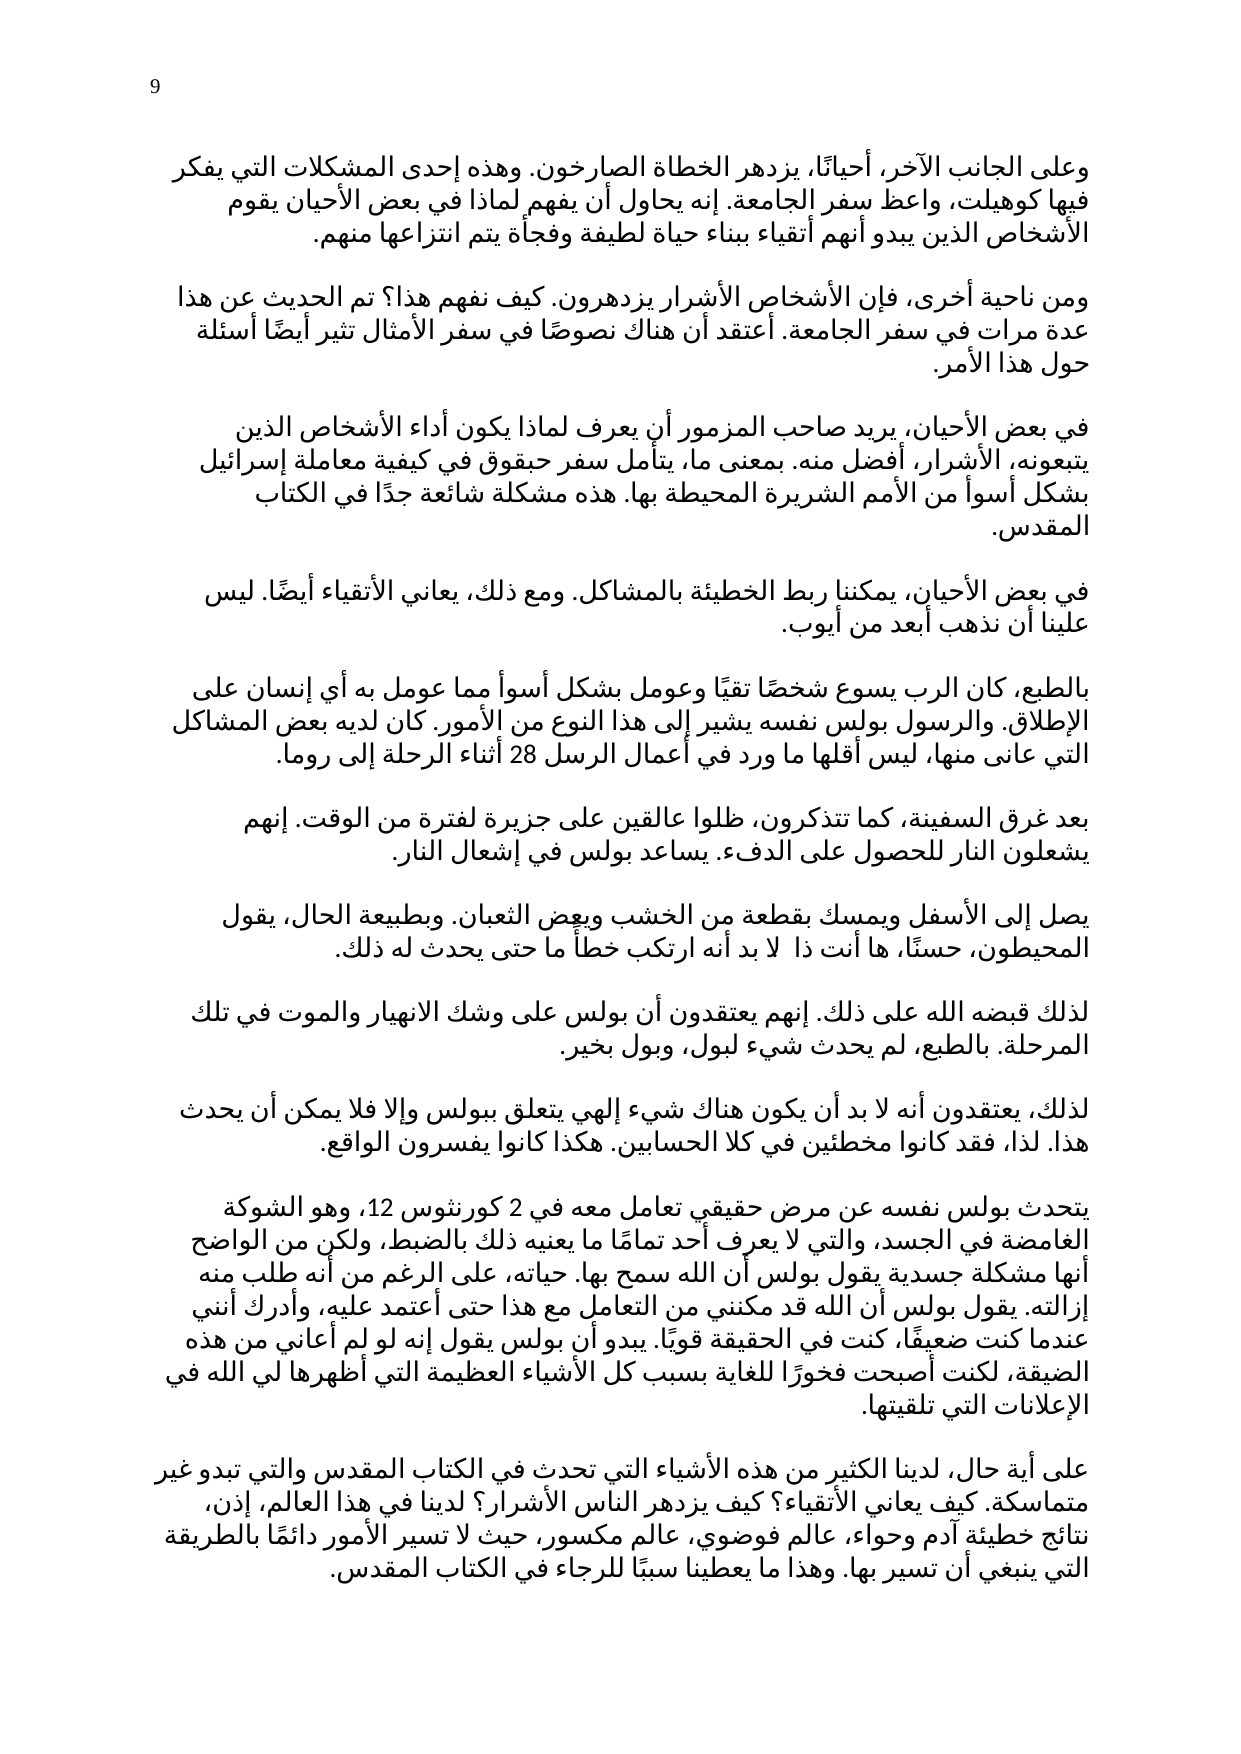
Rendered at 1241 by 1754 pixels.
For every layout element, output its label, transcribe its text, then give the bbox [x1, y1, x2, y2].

text بالطبع، كان الرب يسوع شخصًا تقيًا وعومل بشكل أسوأ مما عومل به أي إنسان على الإطلاق. والرسول بولس نفسه يشير إلى هذا النوع من الأمور. كان لديه بعض المشاكل التي عانى منها، ليس أقلها ما ورد في أعمال الرسل 28 أثناء الرحلة إلى روما. [150, 671, 1090, 770]
text على أية حال، لدينا الكثير من هذه الأشياء التي تحدث في الكتاب المقدس والتي تبدو غير متماسكة. كيف يعاني الأتقياء؟ كيف يزدهر الناس الأشرار؟ لدينا في هذا العالم، إذن، نتائج خطيئة آدم وحواء، عالم فوضوي، عالم مكسور، حيث لا تسير الأمور دائمًا بالطريقة التي ينبغي أن تسير بها. وهذا ما يعطينا سببًا للرجاء في الكتاب المقدس. [150, 1452, 1090, 1584]
text في بعض الأحيان، يريد صاحب المزمور أن يعرف لماذا يكون أداء الأشخاص الذين يتبعونه، الأشرار، أفضل منه. بمعنى ما، يتأمل سفر حبقوق في كيفية معاملة إسرائيل بشكل أسوأ من الأمم الشريرة المحيطة بها. هذه مشكلة شائعة جدًا في الكتاب المقدس. [150, 410, 1090, 542]
text ومن ناحية أخرى، فإن الأشخاص الأشرار يزدهرون. كيف نفهم هذا؟ تم الحديث عن هذا عدة مرات في سفر الجامعة. أعتقد أن هناك نصوصًا في سفر الأمثال تثير أيضًا أسئلة حول هذا الأمر. [150, 280, 1090, 379]
text لذلك قبضه الله على ذلك. إنهم يعتقدون أن بولس على وشك الانهيار والموت في تلك المرحلة. بالطبع، لم يحدث شيء لبول، وبول بخير. [150, 995, 1090, 1061]
text يتحدث بولس نفسه عن مرض حقيقي تعامل معه في 2 كورنثوس 12، وهو الشوكة الغامضة في الجسد، والتي لا يعرف أحد تمامًا ما يعنيه ذلك بالضبط، ولكن من الواضح أنها مشكلة جسدية يقول بولس أن الله سمح بها. حياته، على الرغم من أنه طلب منه إزالته. يقول بولس أن الله قد مكنني من التعامل مع هذا حتى أعتمد عليه، وأدرك أنني عندما كنت ضعيفًا، كنت في الحقيقة قويًا. يبدو أن بولس يقول إنه لو لم أعاني من هذه الضيقة، لكنت أصبحت فخورًا للغاية بسبب كل الأشياء العظيمة التي أظهرها لي الله في الإعلانات التي تلقيتها. [150, 1190, 1090, 1421]
text يصل إلى الأسفل ويمسك بقطعة من الخشب ويعض الثعبان. وبطبيعة الحال، يقول المحيطون، حسنًا، ها أنت ذا. لا بد أنه ارتكب خطأً ما حتى يحدث له ذلك. [150, 898, 1090, 964]
text وعلى الجانب الآخر، أحيانًا، يزدهر الخطاة الصارخون. وهذه إحدى المشكلات التي يفكر فيها كوهيلت، واعظ سفر الجامعة. إنه يحاول أن يفهم لماذا في بعض الأحيان يقوم الأشخاص الذين يبدو أنهم أتقياء ببناء حياة لطيفة وفجأة يتم انتزاعها منهم. [150, 150, 1090, 249]
text بعد غرق السفينة، كما تتذكرون، ظلوا عالقين على جزيرة لفترة من الوقت. إنهم يشعلون النار للحصول على الدفء. يساعد بولس في إشعال النار. [150, 801, 1090, 867]
text لذلك، يعتقدون أنه لا بد أن يكون هناك شيء إلهي يتعلق ببولس وإلا فلا يمكن أن يحدث هذا. لذا، فقد كانوا مخطئين في كلا الحسابين. هكذا كانوا يفسرون الواقع. [150, 1093, 1090, 1159]
text في بعض الأحيان، يمكننا ربط الخطيئة بالمشاكل. ومع ذلك، يعاني الأتقياء أيضًا. ليس علينا أن نذهب أبعد من أيوب. [150, 574, 1090, 640]
